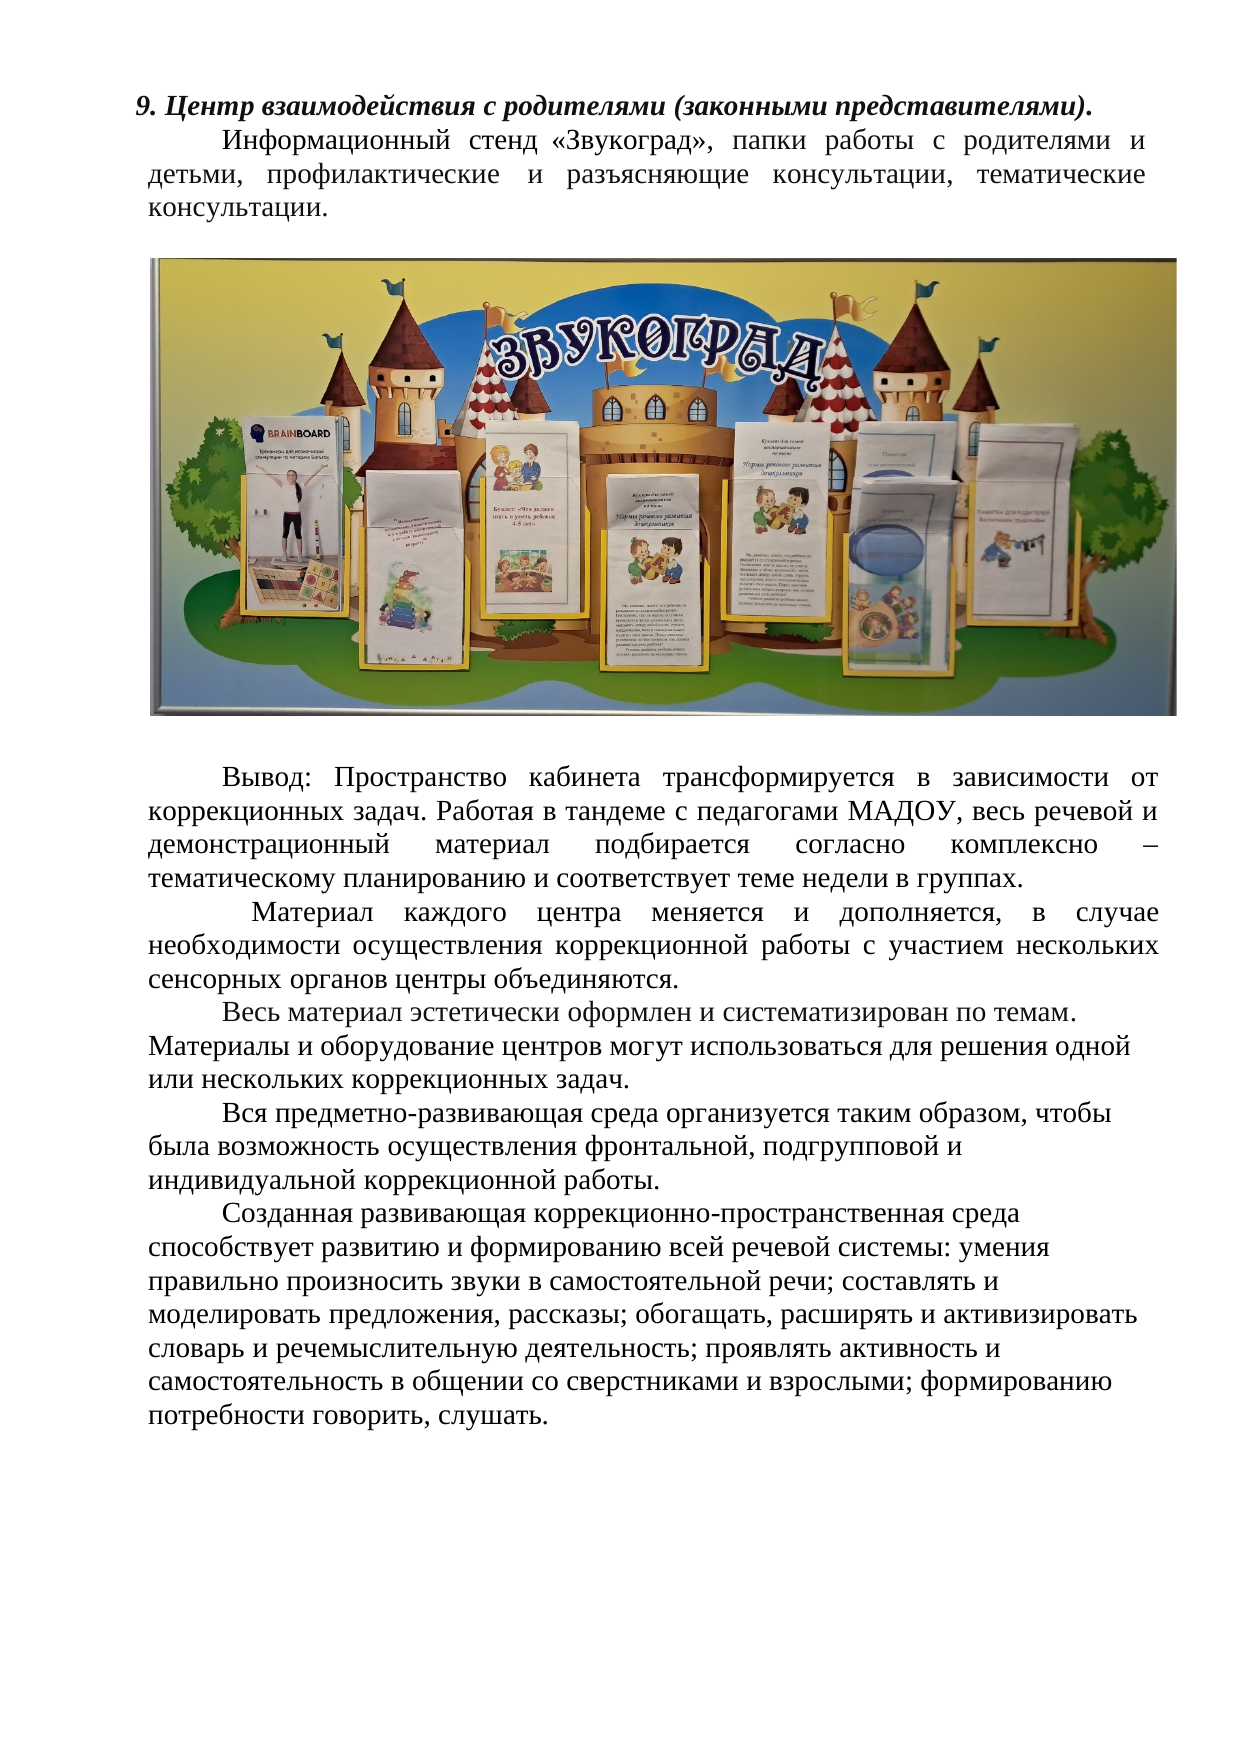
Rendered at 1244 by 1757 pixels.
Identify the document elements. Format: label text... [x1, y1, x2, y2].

picture [148, 258, 1176, 715]
text Созданная развивающая коррекционно-пространственная среда способствует развитию и формированию всей речевой системы: умения правильно произносить звуки в самостоятельной речи; составлять и моделировать предложения, рассказы; обогащать, расширять и активизировать словарь и речемыслительную деятельность; проявлять активность и самостоятельность в общении со сверстниками и взрослыми; формированию потребности говорить, слушать. [148, 1196, 1158, 1430]
text Вывод: Пространство кабинета трансформируется в зависимости от коррекционных задач. Работая в тандеме с педагогами МАДОУ, весь речевой и демонстрационный материал подбирается согласно комплексно – тематическому планированию и соответствует теме недели в группах. [148, 759, 1159, 894]
text Вся предметно-развивающая среда организуется таким образом, чтобы была возможность осуществления фронтальной, подгрупповой и индивидуальной коррекционной работы. [148, 1095, 1158, 1196]
text Информационный стенд «Звукоград», папки работы с родителями и детьми, профилактические и разъясняющие консультации, тематические консультации. [148, 122, 1146, 223]
text Весь материал эстетически оформлен и систематизирован по темам. Материалы и оборудование центров могут использоваться для решения одной или нескольких коррекционных задач. [148, 994, 1158, 1095]
text Материал каждого центра меняется и дополняется, в случае необходимости осуществления коррекционной работы с участием нескольких сенсорных органов центры объединяются. [148, 894, 1159, 994]
text 9. Центр взаимодействия с родителями (законными представителями). [135, 88, 1167, 122]
